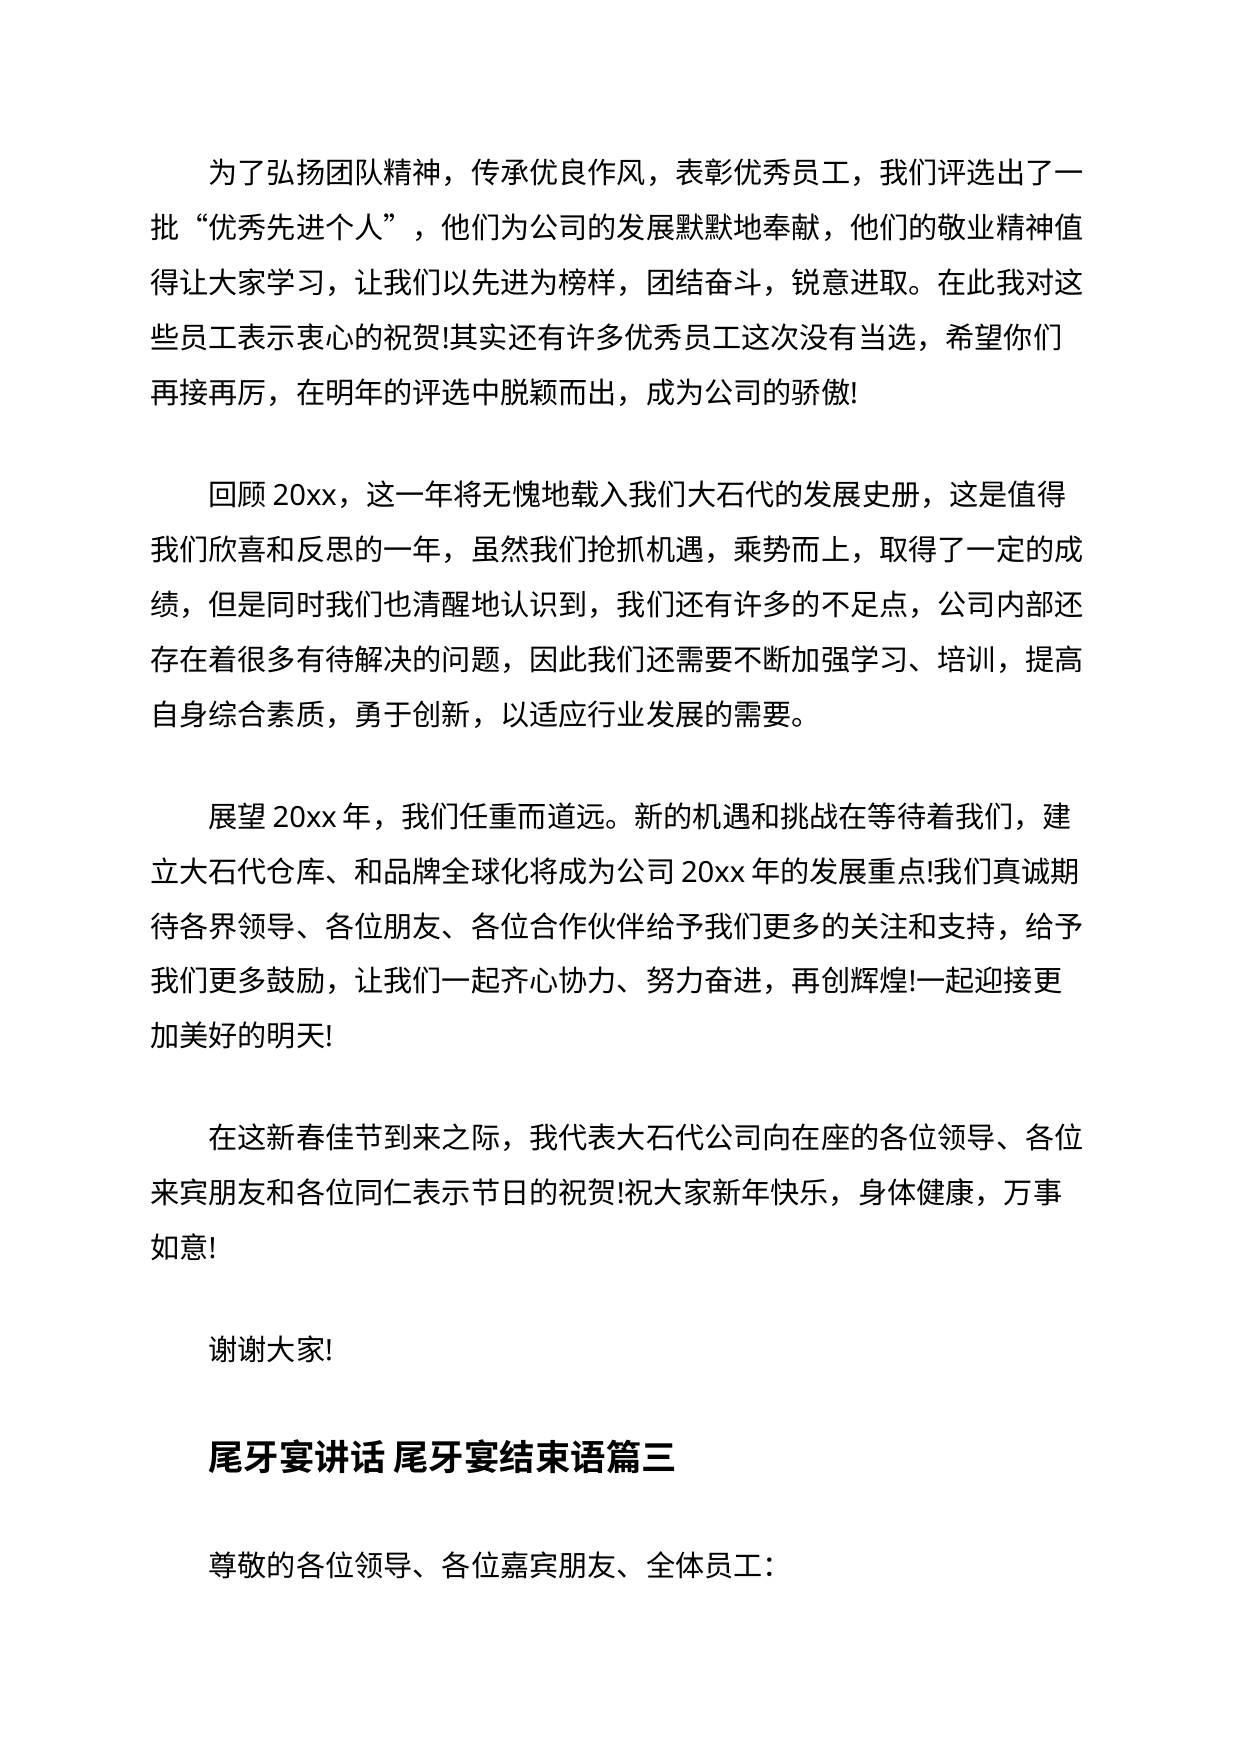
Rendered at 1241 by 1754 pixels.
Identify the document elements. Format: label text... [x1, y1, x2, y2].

text 展望20xx年，我们任重而道远。新的机遇和挑战在等待着我们，建立大石代仓库、和品牌全球化将成为公司20xx年的发展重点!我们真诚期待各界领导、各位朋友、各位合作伙伴给予我们更多的关注和支持，给予我们更多鼓励，让我们一起齐心协力、努力奋进，再创辉煌!一起迎接更加美好的明天! [150, 793, 1090, 1055]
text 尾牙宴讲话 尾牙宴结束语篇三 [150, 1429, 1090, 1480]
text 回顾20xx，这一年将无愧地载入我们大石代的发展史册，这是值得我们欣喜和反思的一年，虽然我们抢抓机遇，乘势而上，取得了一定的成绩，但是同时我们也清醒地认识到，我们还有许多的不足点，公司内部还存在着很多有待解决的问题，因此我们还需要不断加强学习、培训，提高自身综合素质，勇于创新，以适应行业发展的需要。 [150, 472, 1090, 734]
text 为了弘扬团队精神，传承优良作风，表彰优秀员工，我们评选出了一批“优秀先进个人”，他们为公司的发展默默地奉献，他们的敬业精神值得让大家学习，让我们以先进为榜样，团结奋斗，锐意进取。在此我对这些员工表示衷心的祝贺!其实还有许多优秀员工这次没有当选，希望你们再接再厉，在明年的评选中脱颖而出，成为公司的骄傲! [150, 150, 1090, 412]
text 尊敬的各位领导、各位嘉宾朋友、全体员工： [150, 1542, 1090, 1584]
text 谢谢大家! [150, 1327, 1090, 1369]
text 在这新春佳节到来之际，我代表大石代公司向在座的各位领导、各位来宾朋友和各位同仁表示节日的祝贺!祝大家新年快乐，身体健康，万事如意! [150, 1115, 1090, 1267]
